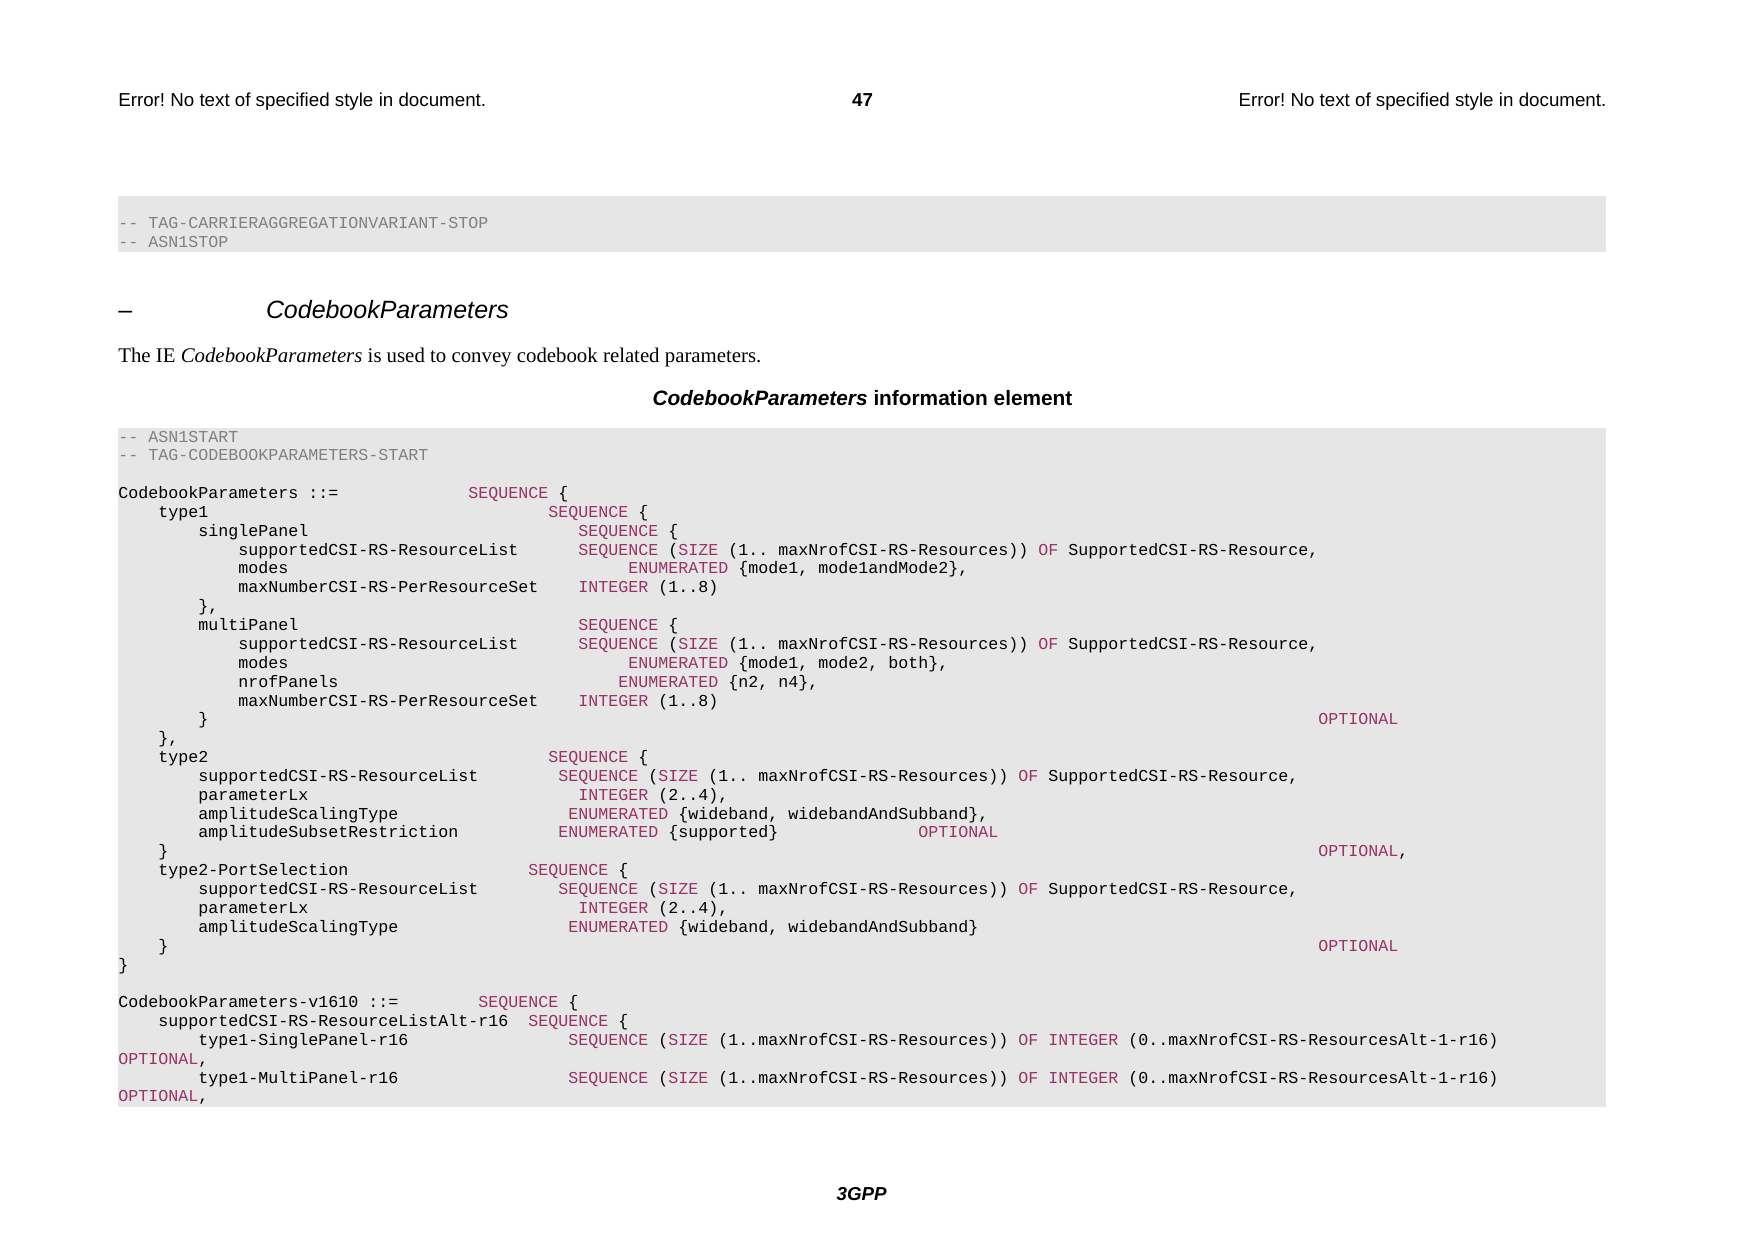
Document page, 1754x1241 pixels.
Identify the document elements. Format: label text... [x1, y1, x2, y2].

text parameterLx INTEGER (2..4), [118, 899, 1606, 918]
text CodebookParameters information element [118, 385, 1606, 409]
text amplitudeScalingType ENUMERATED {wideband, widebandAndSubband}, [118, 805, 1606, 824]
text type1 SEQUENCE { [118, 503, 1606, 522]
text amplitudeScalingType ENUMERATED {wideband, widebandAndSubband} [118, 918, 1606, 937]
subtitle – CodebookParameters [118, 295, 1606, 324]
text singlePanel SEQUENCE { [118, 522, 1606, 541]
text -- ASN1STOP [118, 233, 1606, 252]
text type2-PortSelection SEQUENCE { [118, 862, 1606, 881]
text CodebookParameters ::= SEQUENCE { [118, 485, 1606, 503]
text maxNumberCSI-RS-PerResourceSet INTEGER (1..8) [118, 579, 1606, 598]
text -- TAG-CARRIERAGGREGATIONVARIANT-STOP [118, 214, 1606, 233]
text modes ENUMERATED {mode1, mode1andMode2}, [118, 560, 1606, 579]
text type2 SEQUENCE { [118, 749, 1606, 767]
text parameterLx INTEGER (2..4), [118, 786, 1606, 805]
text -- TAG-CODEBOOKPARAMETERS-START [118, 447, 1606, 466]
text maxNumberCSI-RS-PerResourceSet INTEGER (1..8) [118, 692, 1606, 711]
text supportedCSI-RS-ResourceList SEQUENCE (SIZE (1.. maxNrofCSI-RS-Resources)) OF SupportedCSI-RS-Resource, [118, 881, 1606, 899]
text supportedCSI-RS-ResourceList SEQUENCE (SIZE (1.. maxNrofCSI-RS-Resources)) OF SupportedCSI-RS-Resource, [118, 541, 1606, 560]
text } OPTIONAL [118, 937, 1606, 956]
text type1-SinglePanel-r16 SEQUENCE (SIZE (1..maxNrofCSI-RS-Resources)) OF INTEGER (0..maxNrofCSI-RS-ResourcesAlt-1-r16) OPTIONAL, [118, 1031, 1606, 1069]
text multiPanel SEQUENCE { [118, 617, 1606, 636]
text CodebookParameters-v1610 ::= SEQUENCE { [118, 994, 1606, 1013]
text supportedCSI-RS-ResourceList SEQUENCE (SIZE (1.. maxNrofCSI-RS-Resources)) OF SupportedCSI-RS-Resource, [118, 636, 1606, 654]
text } [118, 956, 1606, 975]
text amplitudeSubsetRestriction ENUMERATED {supported} OPTIONAL [118, 824, 1606, 843]
text The IE CodebookParameters is used to convey codebook related parameters. [118, 343, 1606, 367]
text } OPTIONAL, [118, 843, 1606, 862]
text supportedCSI-RS-ResourceList SEQUENCE (SIZE (1.. maxNrofCSI-RS-Resources)) OF SupportedCSI-RS-Resource, [118, 767, 1606, 786]
text } OPTIONAL [118, 711, 1606, 730]
text type1-MultiPanel-r16 SEQUENCE (SIZE (1..maxNrofCSI-RS-Resources)) OF INTEGER (0..maxNrofCSI-RS-ResourcesAlt-1-r16) OPTIONAL, [118, 1069, 1606, 1107]
text }, [118, 598, 1606, 617]
text supportedCSI-RS-ResourceListAlt-r16 SEQUENCE { [118, 1013, 1606, 1031]
text }, [118, 730, 1606, 749]
text modes ENUMERATED {mode1, mode2, both}, [118, 654, 1606, 673]
text nrofPanels ENUMERATED {n2, n4}, [118, 673, 1606, 692]
text -- ASN1START [118, 428, 1606, 447]
